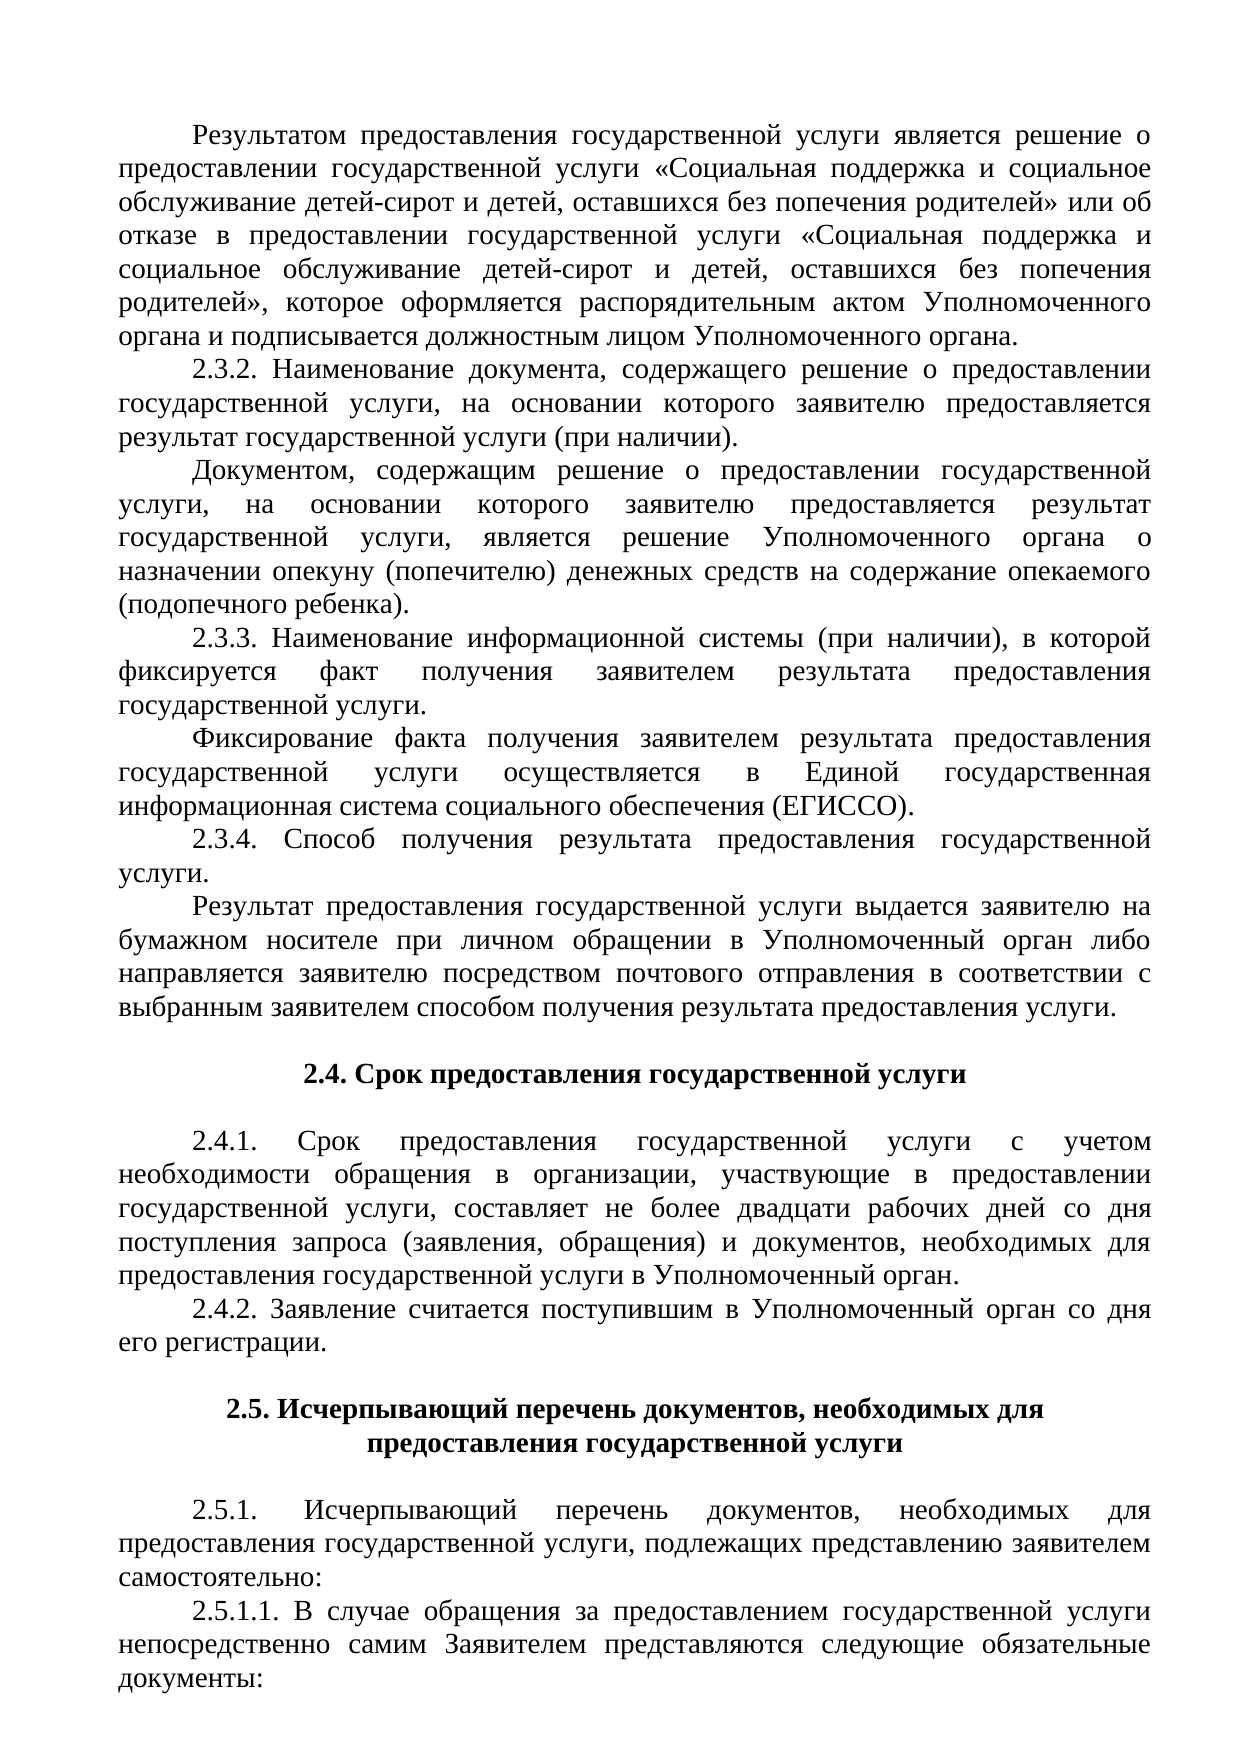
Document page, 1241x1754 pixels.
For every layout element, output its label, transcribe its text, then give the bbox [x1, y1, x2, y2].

text 2.4.1. Срок предоставления государственной услуги с учетом необходимости обращения в организации, участвующие в предоставлении государственной услуги, составляет не более двадцати рабочих дней со дня поступления запроса (заявления, обращения) и документов, необходимых для предоставления государственной услуги в Уполномоченный орган. [118, 1123, 1152, 1291]
text 2.4.2. Заявление считается поступившим в Уполномоченный орган со дня его регистрации. [118, 1291, 1152, 1358]
text 2.5.1. Исчерпывающий перечень документов, необходимых для предоставления государственной услуги, подлежащих представлению заявителем самостоятельно: [118, 1492, 1152, 1593]
text 2.5. Исчерпывающий перечень документов, необходимых для предоставления государственной услуги [118, 1391, 1152, 1458]
text 2.5.1.1. В случае обращения за предоставлением государственной услуги непосредственно самим Заявителем представляются следующие обязательные документы: [118, 1593, 1152, 1693]
text 2.4. Срок предоставления государственной услуги [118, 1056, 1152, 1089]
text Фиксирование факта получения заявителем результата предоставления государственной услуги осуществляется в Единой государственная информационная система социального обеспечения (ЕГИССО). [118, 721, 1152, 821]
text 2.3.3. Наименование информационной системы (при наличии), в которой фиксируется факт получения заявителем результата предоставления государственной услуги. [118, 620, 1152, 721]
text Документом, содержащим решение о предоставлении государственной услуги, на основании которого заявителю предоставляется результат государственной услуги, является решение Уполномоченного органа о назначении опекуну (попечителю) денежных средств на содержание опекаемого (подопечного ребенка). [118, 452, 1152, 620]
text 2.3.2. Наименование документа, содержащего решение о предоставлении государственной услуги, на основании которого заявителю предоставляется результат государственной услуги (при наличии). [118, 352, 1152, 452]
text 2.3.4. Способ получения результата предоставления государственной услуги. [118, 821, 1152, 888]
text Результатом предоставления государственной услуги является решение о предоставлении государственной услуги «Социальная поддержка и социальное обслуживание детей-сирот и детей, оставшихся без попечения родителей» или об отказе в предоставлении государственной услуги «Социальная поддержка и социальное обслуживание детей-сирот и детей, оставшихся без попечения родителей», которое оформляется распорядительным актом Уполномоченного органа и подписывается должностным лицом Уполномоченного органа. [118, 117, 1152, 352]
text Результат предоставления государственной услуги выдается заявителю на бумажном носителе при личном обращении в Уполномоченный орган либо направляется заявителю посредством почтового отправления в соответствии с выбранным заявителем способом получения результата предоставления услуги. [118, 888, 1152, 1022]
